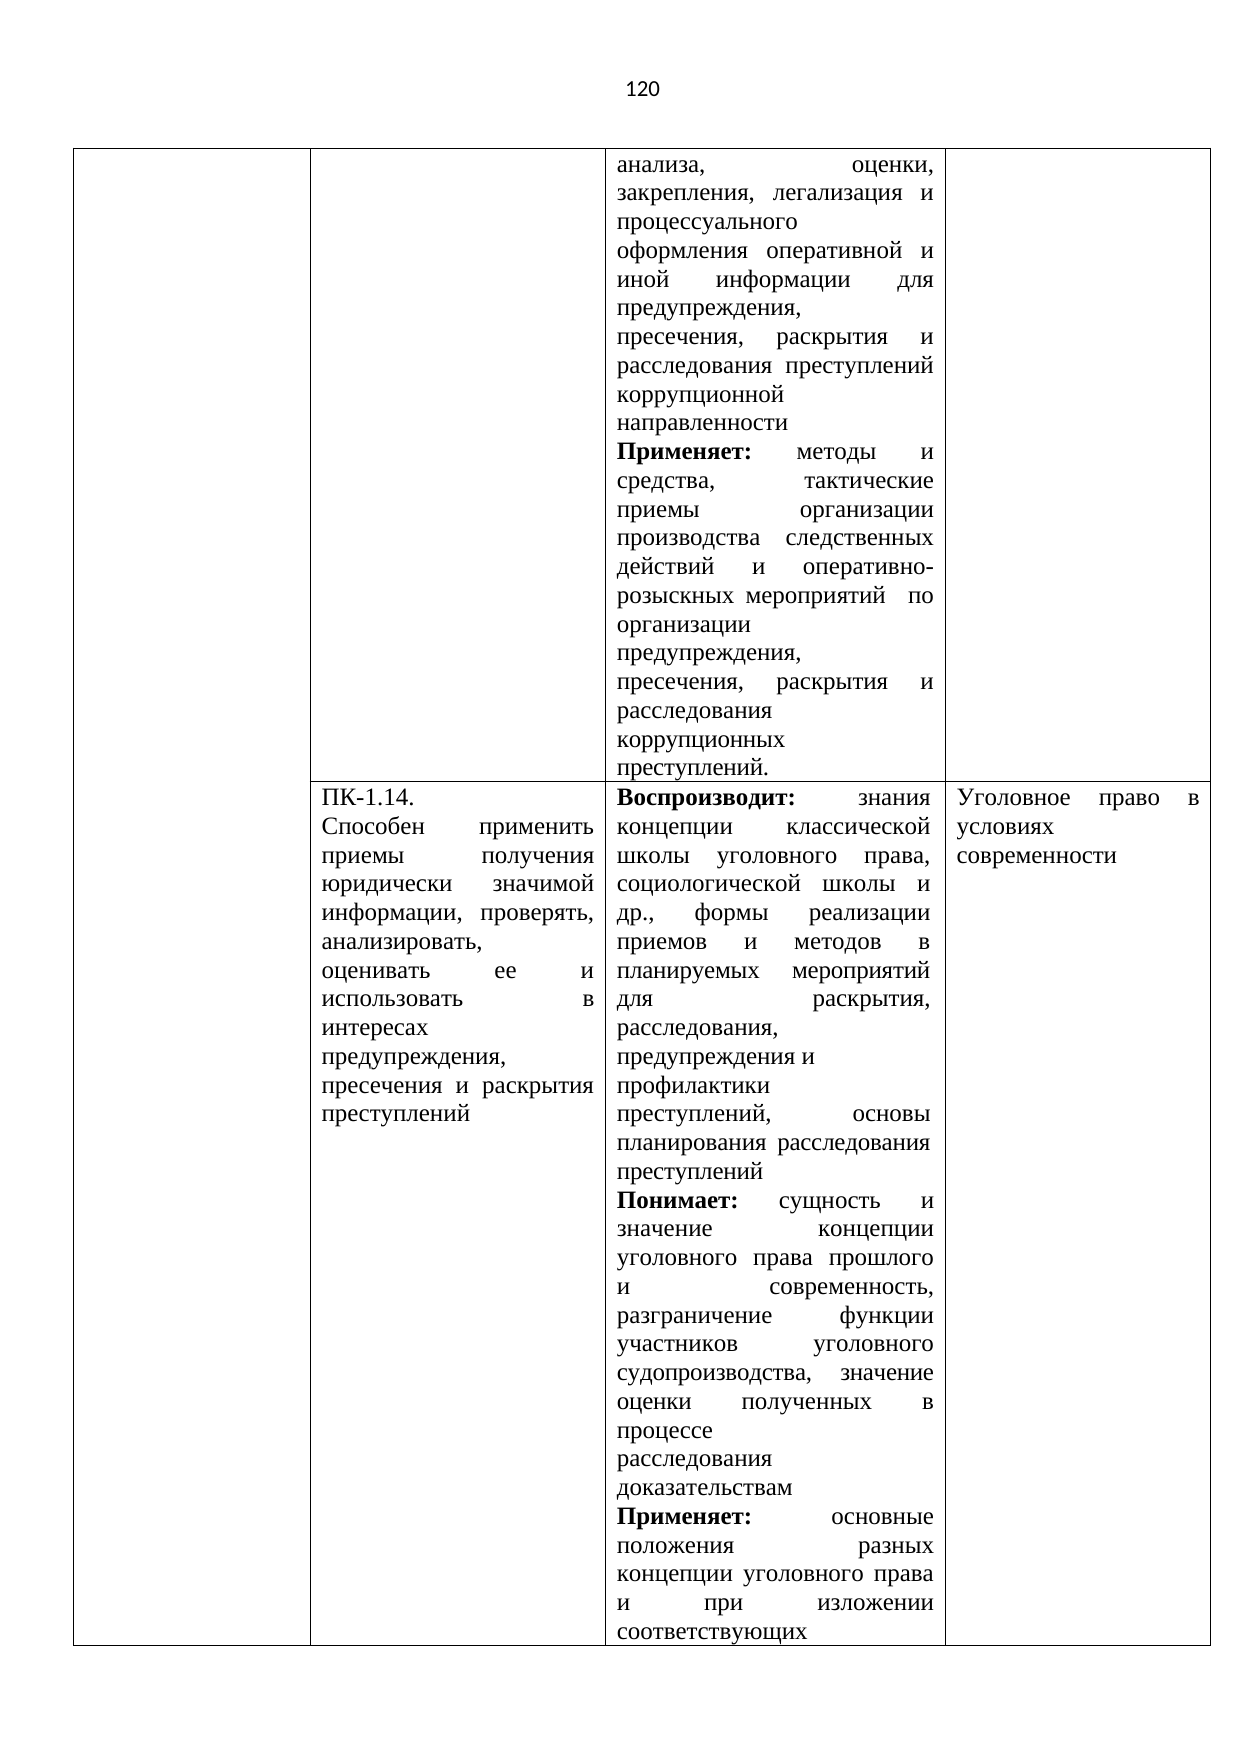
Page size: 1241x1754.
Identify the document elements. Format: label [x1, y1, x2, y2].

table_cell [606, 782, 945, 1645]
table_cell [946, 782, 1210, 1645]
table_cell [311, 782, 605, 1645]
table_cell [606, 149, 945, 781]
table_cell [946, 149, 1210, 781]
table_cell [311, 149, 605, 781]
